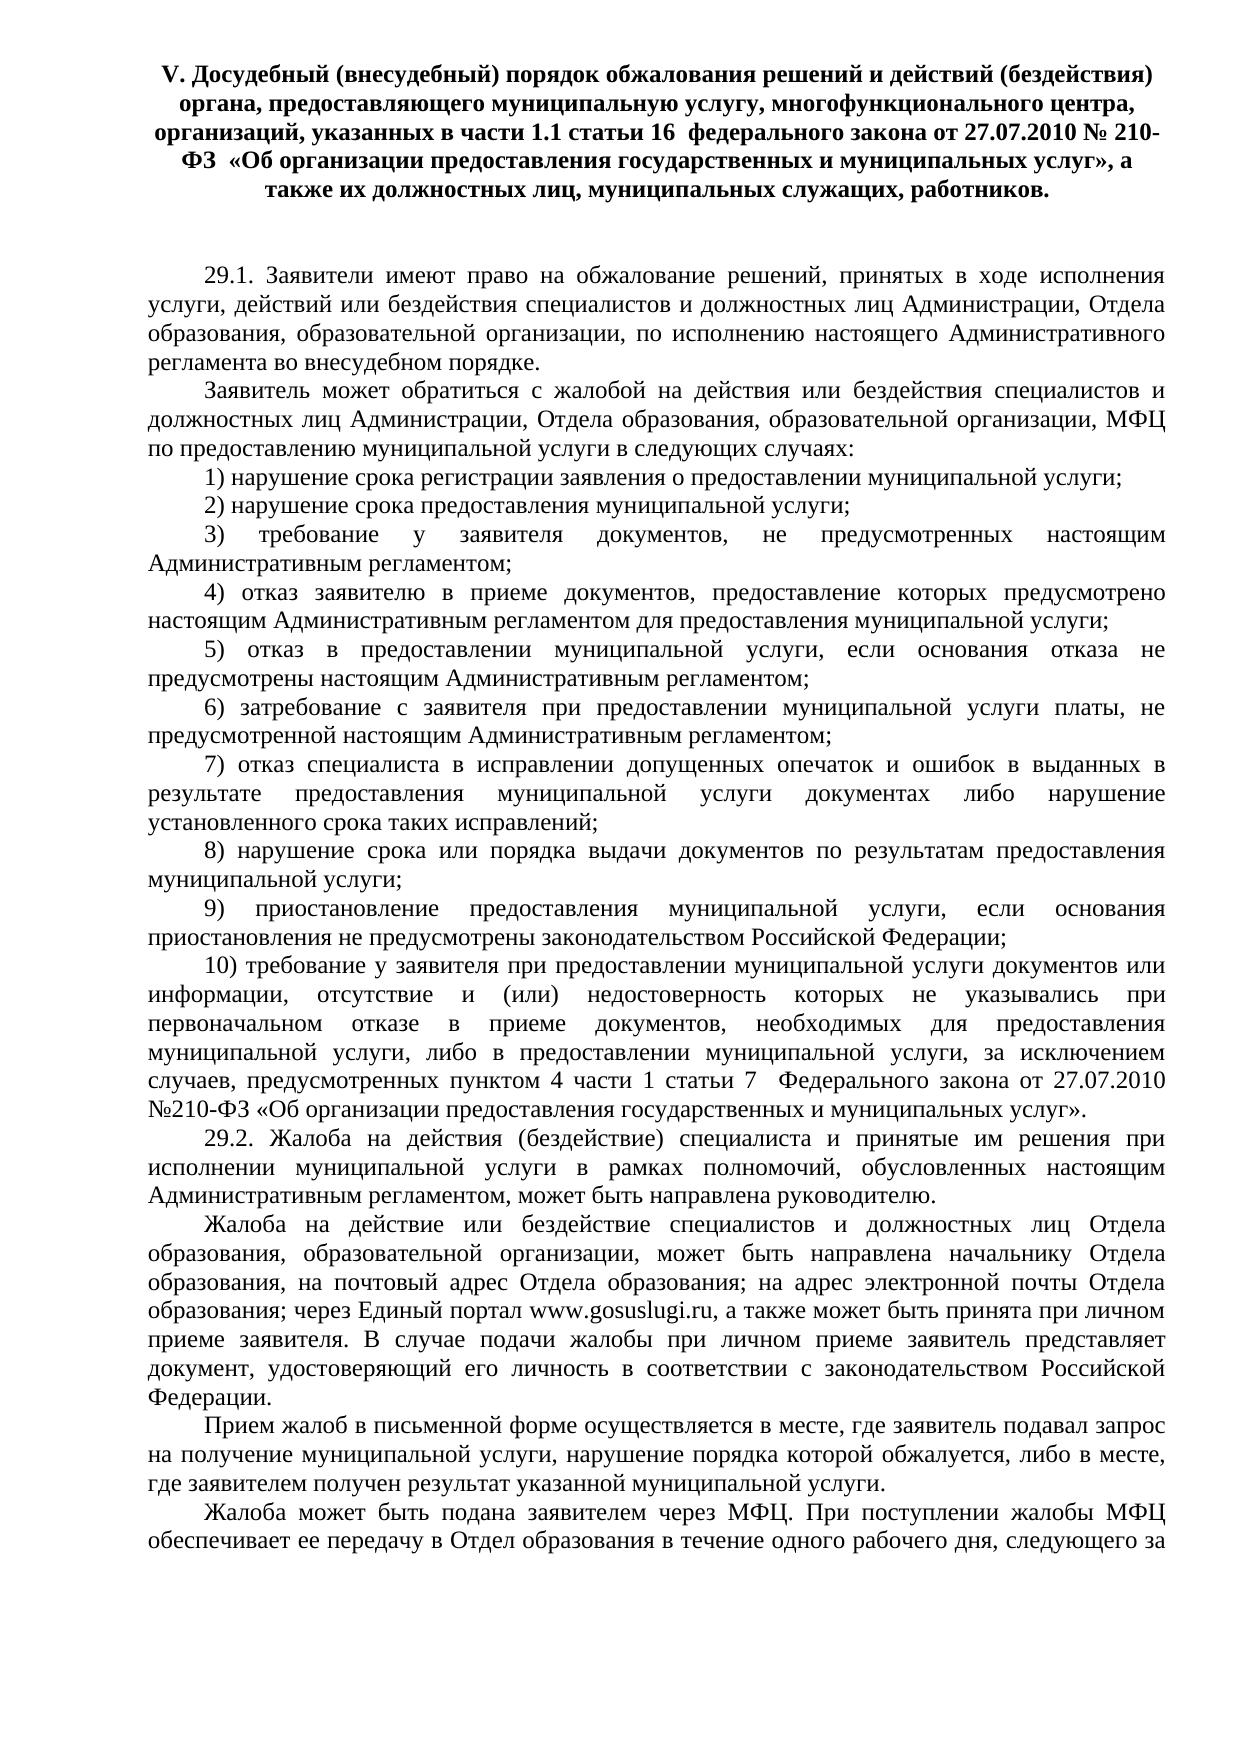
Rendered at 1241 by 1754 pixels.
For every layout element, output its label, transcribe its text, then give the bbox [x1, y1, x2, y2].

text 2) нарушение срока предоставления муниципальной услуги; [148, 490, 1167, 519]
text 29.2. Жалоба на действия (бездействие) специалиста и принятые им решения при исполнении муниципальной услуги в рамках полномочий, обусловленных настоящим Административным регламентом, может быть направлена руководителю. [148, 1123, 1167, 1209]
text 7) отказ специалиста в исправлении допущенных опечаток и ошибок в выданных в результате предоставления муниципальной услуги документах либо нарушение установленного срока таких исправлений; [148, 749, 1167, 835]
text V. Досудебный (внесудебный) порядок обжалования решений и действий (бездействия) органа, предоставляющего муниципальную услугу, многофункционального центра, организаций, указанных в части 1.1 статьи 16 федерального закона от 27.07.2010 № 210-ФЗ «Об организации предоставления государственных и муниципальных услуг», а также их должностных лиц, муниципальных служащих, работников. [148, 59, 1167, 203]
text 10) требование у заявителя при предоставлении муниципальной услуги документов или информации, отсутствие и (или) недостоверность которых не указывались при первоначальном отказе в приеме документов, необходимых для предоставления муниципальной услуги, либо в предоставлении муниципальной услуги, за исключением случаев, предусмотренных пунктом 4 части 1 статьи 7 Федерального закона от 27.07.2010 №210-ФЗ «Об организации предоставления государственных и муниципальных услуг». [148, 950, 1167, 1123]
text 9) приостановление предоставления муниципальной услуги, если основания приостановления не предусмотрены законодательством Российской Федерации; [148, 893, 1167, 950]
text 5) отказ в предоставлении муниципальной услуги, если основания отказа не предусмотрены настоящим Административным регламентом; [148, 634, 1167, 692]
text 8) нарушение срока или порядка выдачи документов по результатам предоставления муниципальной услуги; [148, 835, 1167, 893]
text 3) требование у заявителя документов, не предусмотренных настоящим Административным регламентом; [148, 519, 1167, 577]
text 6) затребование с заявителя при предоставлении муниципальной услуги платы, не предусмотренной настоящим Административным регламентом; [148, 692, 1167, 749]
text 4) отказ заявителю в приеме документов, предоставление которых предусмотрено настоящим Административным регламентом для предоставления муниципальной услуги; [148, 577, 1167, 634]
text Жалоба на действие или бездействие специалистов и должностных лиц Отдела образования, образовательной организации, может быть направлена начальнику Отдела образования, на почтовый адрес Отдела образования; на адрес электронной почты Отдела образования; через Единый портал www.gosuslugi.ru, а также может быть принята при личном приеме заявителя. В случае подачи жалобы при личном приеме заявитель представляет документ, удостоверяющий его личность в соответствии с законодательством Российской Федерации. [148, 1209, 1167, 1410]
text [148, 1497, 1167, 1554]
text 1) нарушение срока регистрации заявления о предоставлении муниципальной услуги; [148, 462, 1167, 490]
text Прием жалоб в письменной форме осуществляется в месте, где заявитель подавал запрос на получение муниципальной услуги, нарушение порядка которой обжалуется, либо в месте, где заявителем получен результат указанной муниципальной услуги. [148, 1410, 1167, 1497]
text Заявитель может обратиться с жалобой на действия или бездействия специалистов и должностных лиц Администрации, Отдела образования, образовательной организации, МФЦ по предоставлению муниципальной услуги в следующих случаях: [148, 375, 1167, 462]
text 29.1. Заявители имеют право на обжалование решений, принятых в ходе исполнения услуги, действий или бездействия специалистов и должностных лиц Администрации, Отдела образования, образовательной организации, по исполнению настоящего Административного регламента во внесудебном порядке. [148, 260, 1167, 375]
